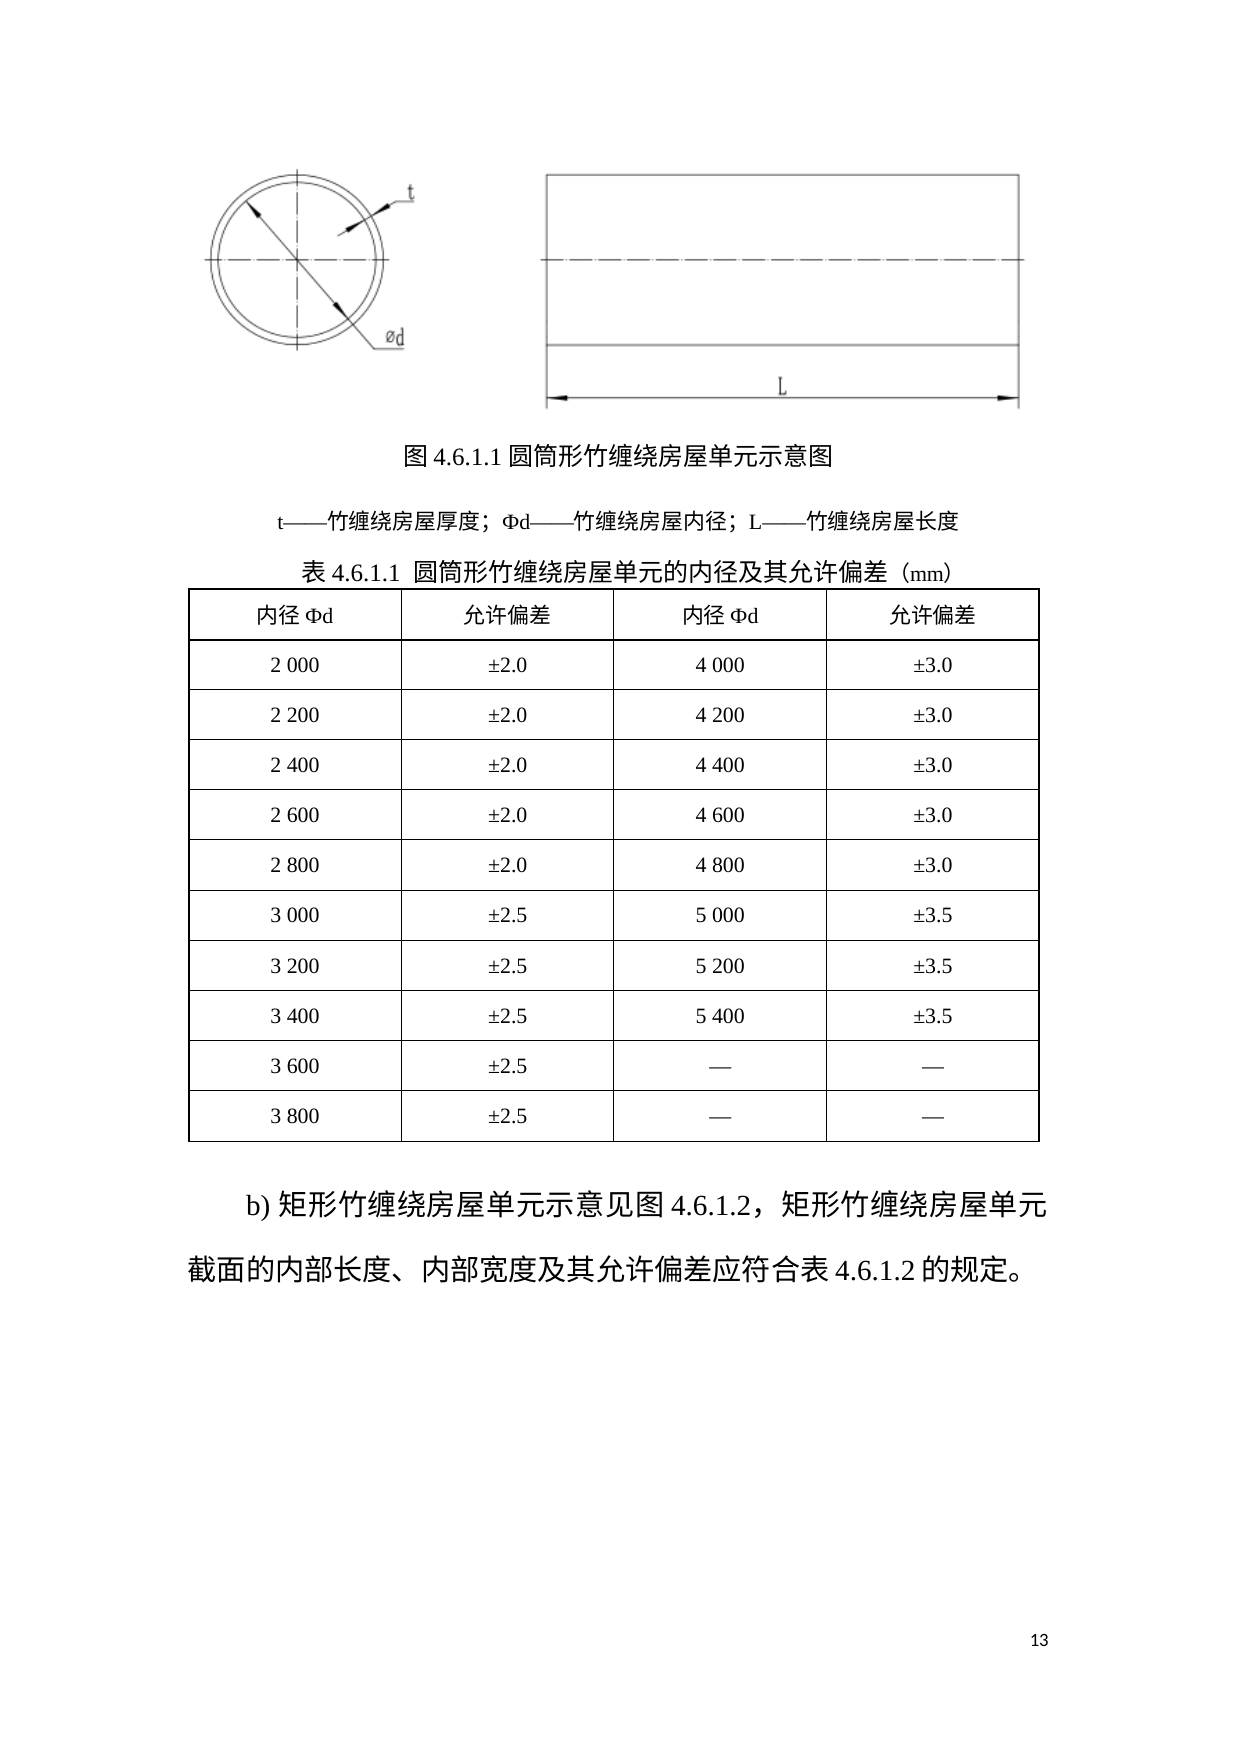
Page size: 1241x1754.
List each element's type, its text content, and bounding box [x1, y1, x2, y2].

table_cell — [614, 1041, 826, 1090]
table_cell — [614, 1091, 826, 1141]
picture [187, 162, 1049, 419]
table_cell 4 600 [614, 790, 826, 839]
table_cell ±2.0 [402, 790, 613, 839]
table_header 内径Фd [614, 590, 826, 638]
table_cell ±2.0 [402, 641, 613, 689]
text 图4.6.1.1 圆筒形竹缠绕房屋单元示意图 [187, 422, 1048, 487]
table_cell — [827, 1091, 1038, 1141]
text 表4.6.1.1 圆筒形竹缠绕房屋单元的内径及其允许偏差（mm） [187, 552, 1048, 588]
table_cell ±3.0 [827, 641, 1038, 689]
table_cell 4 400 [614, 740, 826, 789]
table_cell 5 200 [614, 941, 826, 990]
table_cell 3 600 [190, 1041, 401, 1090]
table_cell ±3.0 [827, 790, 1038, 839]
table_cell 5 400 [614, 991, 826, 1040]
table_cell 4 200 [614, 690, 826, 739]
table_cell 4 000 [614, 641, 826, 689]
table_cell ±2.0 [402, 740, 613, 789]
table_cell ±2.5 [402, 991, 613, 1040]
table_cell ±3.0 [827, 840, 1038, 889]
table_cell ±2.0 [402, 840, 613, 889]
table_cell ±3.5 [827, 891, 1038, 940]
table_cell ±3.0 [827, 690, 1038, 739]
table_cell ±2.5 [402, 1091, 613, 1141]
table_cell 4 800 [614, 840, 826, 889]
table_cell ±3.0 [827, 740, 1038, 789]
table_cell 5 000 [614, 891, 826, 940]
table_cell ±2.5 [402, 1041, 613, 1090]
table_header 内径Фd [190, 590, 401, 638]
table_cell 3 000 [190, 891, 401, 940]
text b) 矩形竹缠绕房屋单元示意见图4.6.1.2，矩形竹缠绕房屋单元截面的内部长度、内部宽度及其允许偏差应符合表4.6.1.2的规定。 [187, 1170, 1048, 1300]
table_header 允许偏差 [827, 590, 1038, 638]
text t——竹缠绕房屋厚度；Фd——竹缠绕房屋内径；L——竹缠绕房屋长度 [187, 503, 1048, 536]
table_cell 3 400 [190, 991, 401, 1040]
table_cell 2 000 [190, 641, 401, 689]
table_cell 2 400 [190, 740, 401, 789]
table_cell ±3.5 [827, 991, 1038, 1040]
table_cell ±3.5 [827, 941, 1038, 990]
table_cell ±2.0 [402, 690, 613, 739]
table_cell — [827, 1041, 1038, 1090]
table_header 允许偏差 [402, 590, 613, 638]
table_cell 2 600 [190, 790, 401, 839]
table_cell 3 200 [190, 941, 401, 990]
table_cell 2 800 [190, 840, 401, 889]
table_cell ±2.5 [402, 891, 613, 940]
table_cell ±2.5 [402, 941, 613, 990]
table_cell 2 200 [190, 690, 401, 739]
table_cell 3 800 [190, 1091, 401, 1141]
